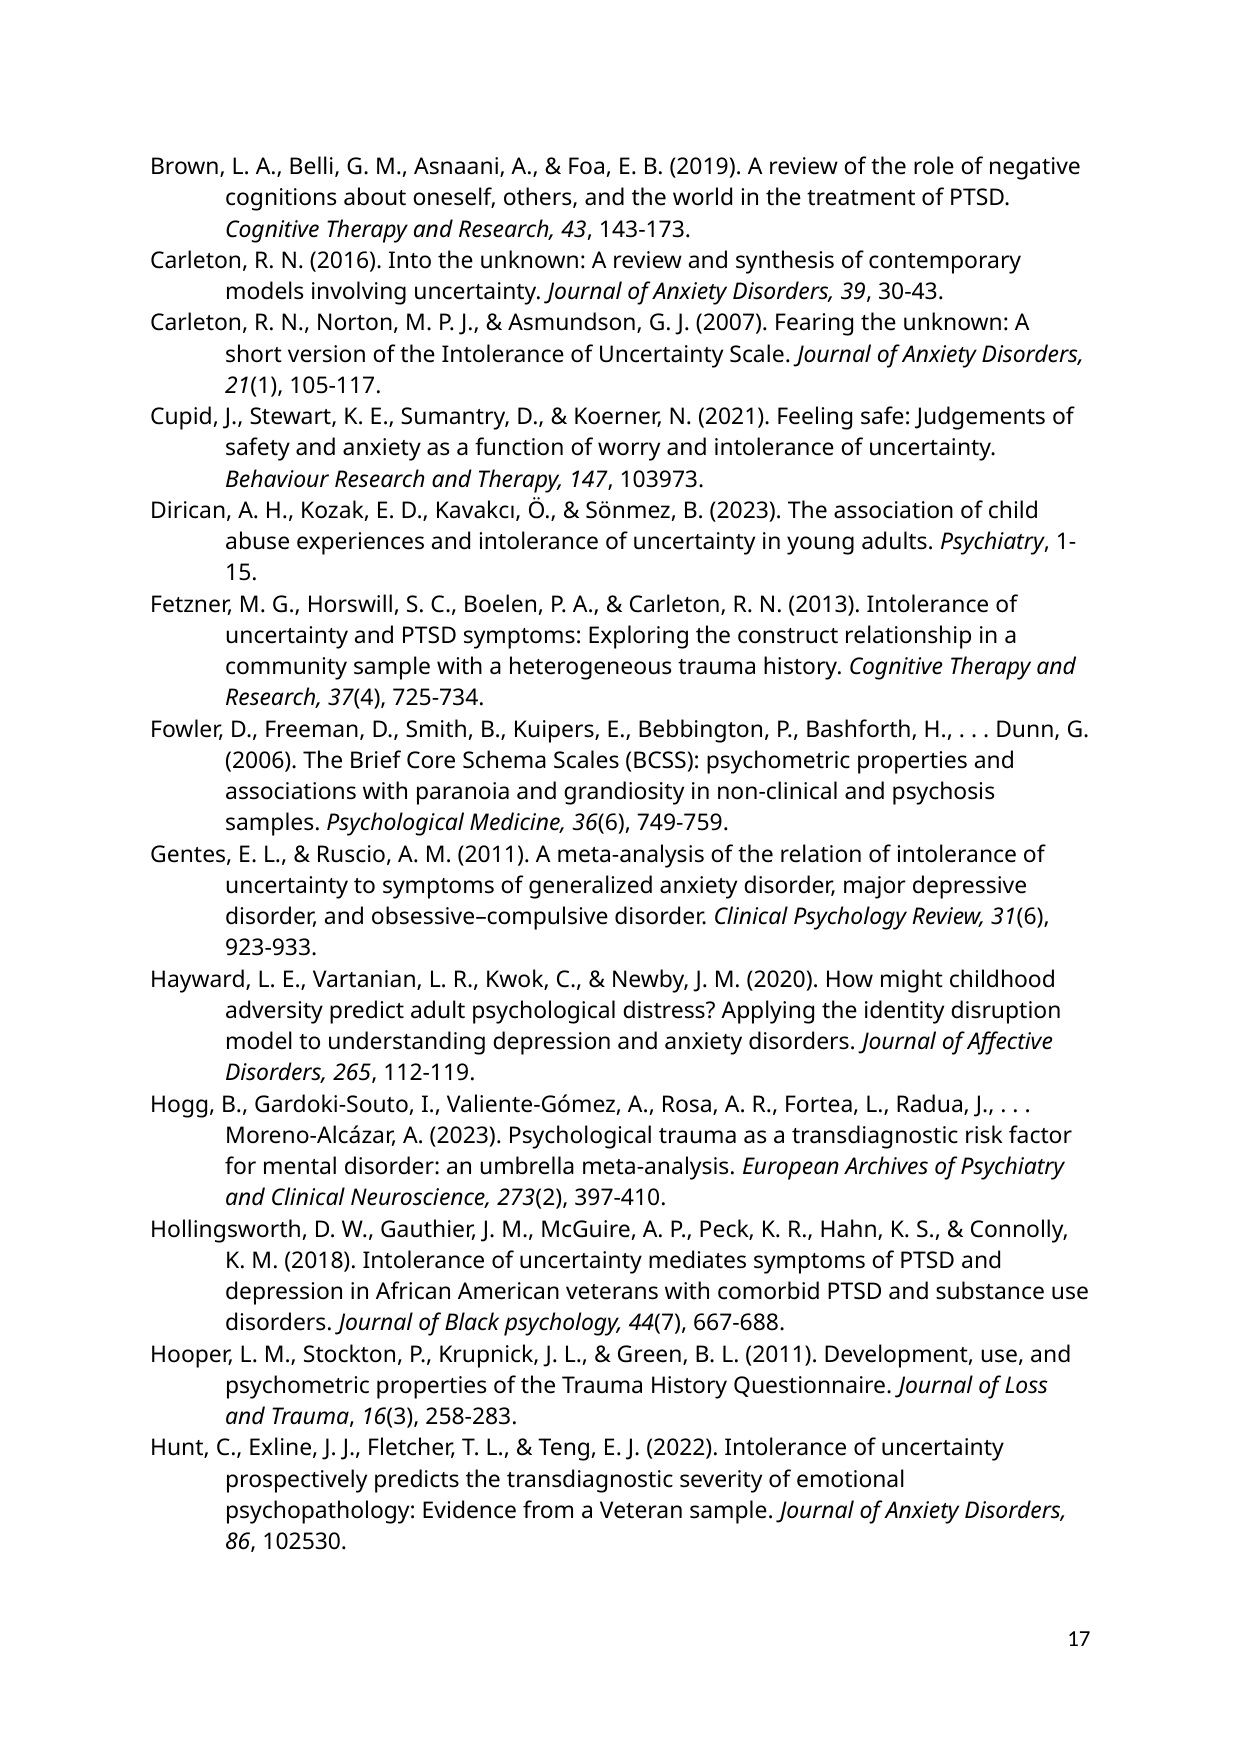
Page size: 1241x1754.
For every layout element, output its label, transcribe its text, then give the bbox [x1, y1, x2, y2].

text Hunt, C., Exline, J. J., Fletcher, T. L., & Teng, E. J. (2022). Intolerance of uncertainty prospectively predicts the transdiagnostic severity of emotional psychopathology: Evidence from a Veteran sample. Journal of Anxiety Disorders, 86, 102530. [150, 1431, 1090, 1556]
text Fetzner, M. G., Horswill, S. C., Boelen, P. A., & Carleton, R. N. (2013). Intolerance of uncertainty and PTSD symptoms: Exploring the construct relationship in a community sample with a heterogeneous trauma history. Cognitive Therapy and Research, 37(4), 725-734. [150, 587, 1090, 712]
text Gentes, E. L., & Ruscio, A. M. (2011). A meta-analysis of the relation of intolerance of uncertainty to symptoms of generalized anxiety disorder, major depressive disorder, and obsessive–compulsive disorder. Clinical Psychology Review, 31(6), 923-933. [150, 837, 1090, 962]
text Hogg, B., Gardoki-Souto, I., Valiente-Gómez, A., Rosa, A. R., Fortea, L., Radua, J., . . . Moreno-Alcázar, A. (2023). Psychological trauma as a transdiagnostic risk factor for mental disorder: an umbrella meta-analysis. European Archives of Psychiatry and Clinical Neuroscience, 273(2), 397-410. [150, 1087, 1090, 1212]
text Carleton, R. N. (2016). Into the unknown: A review and synthesis of contemporary models involving uncertainty. Journal of Anxiety Disorders, 39, 30-43. [150, 244, 1090, 306]
text Cupid, J., Stewart, K. E., Sumantry, D., & Koerner, N. (2021). Feeling safe: Judgements of safety and anxiety as a function of worry and intolerance of uncertainty. Behaviour Research and Therapy, 147, 103973. [150, 400, 1090, 494]
text Hooper, L. M., Stockton, P., Krupnick, J. L., & Green, B. L. (2011). Development, use, and psychometric properties of the Trauma History Questionnaire. Journal of Loss and Trauma, 16(3), 258-283. [150, 1337, 1090, 1431]
text Hollingsworth, D. W., Gauthier, J. M., McGuire, A. P., Peck, K. R., Hahn, K. S., & Connolly, K. M. (2018). Intolerance of uncertainty mediates symptoms of PTSD and depression in African American veterans with comorbid PTSD and substance use disorders. Journal of Black psychology, 44(7), 667-688. [150, 1212, 1090, 1337]
text Fowler, D., Freeman, D., Smith, B., Kuipers, E., Bebbington, P., Bashforth, H., . . . Dunn, G. (2006). The Brief Core Schema Scales (BCSS): psychometric properties and associations with paranoia and grandiosity in non-clinical and psychosis samples. Psychological Medicine, 36(6), 749-759. [150, 712, 1090, 837]
text Dirican, A. H., Kozak, E. D., Kavakcı, Ö., & Sönmez, B. (2023). The association of child abuse experiences and intolerance of uncertainty in young adults. Psychiatry, 1-15. [150, 494, 1090, 587]
text Brown, L. A., Belli, G. M., Asnaani, A., & Foa, E. B. (2019). A review of the role of negative cognitions about oneself, others, and the world in the treatment of PTSD. Cognitive Therapy and Research, 43, 143-173. [150, 150, 1090, 244]
text Carleton, R. N., Norton, M. P. J., & Asmundson, G. J. (2007). Fearing the unknown: A short version of the Intolerance of Uncertainty Scale. Journal of Anxiety Disorders, 21(1), 105-117. [150, 306, 1090, 400]
text Hayward, L. E., Vartanian, L. R., Kwok, C., & Newby, J. M. (2020). How might childhood adversity predict adult psychological distress? Applying the identity disruption model to understanding depression and anxiety disorders. Journal of Affective Disorders, 265, 112-119. [150, 962, 1090, 1087]
